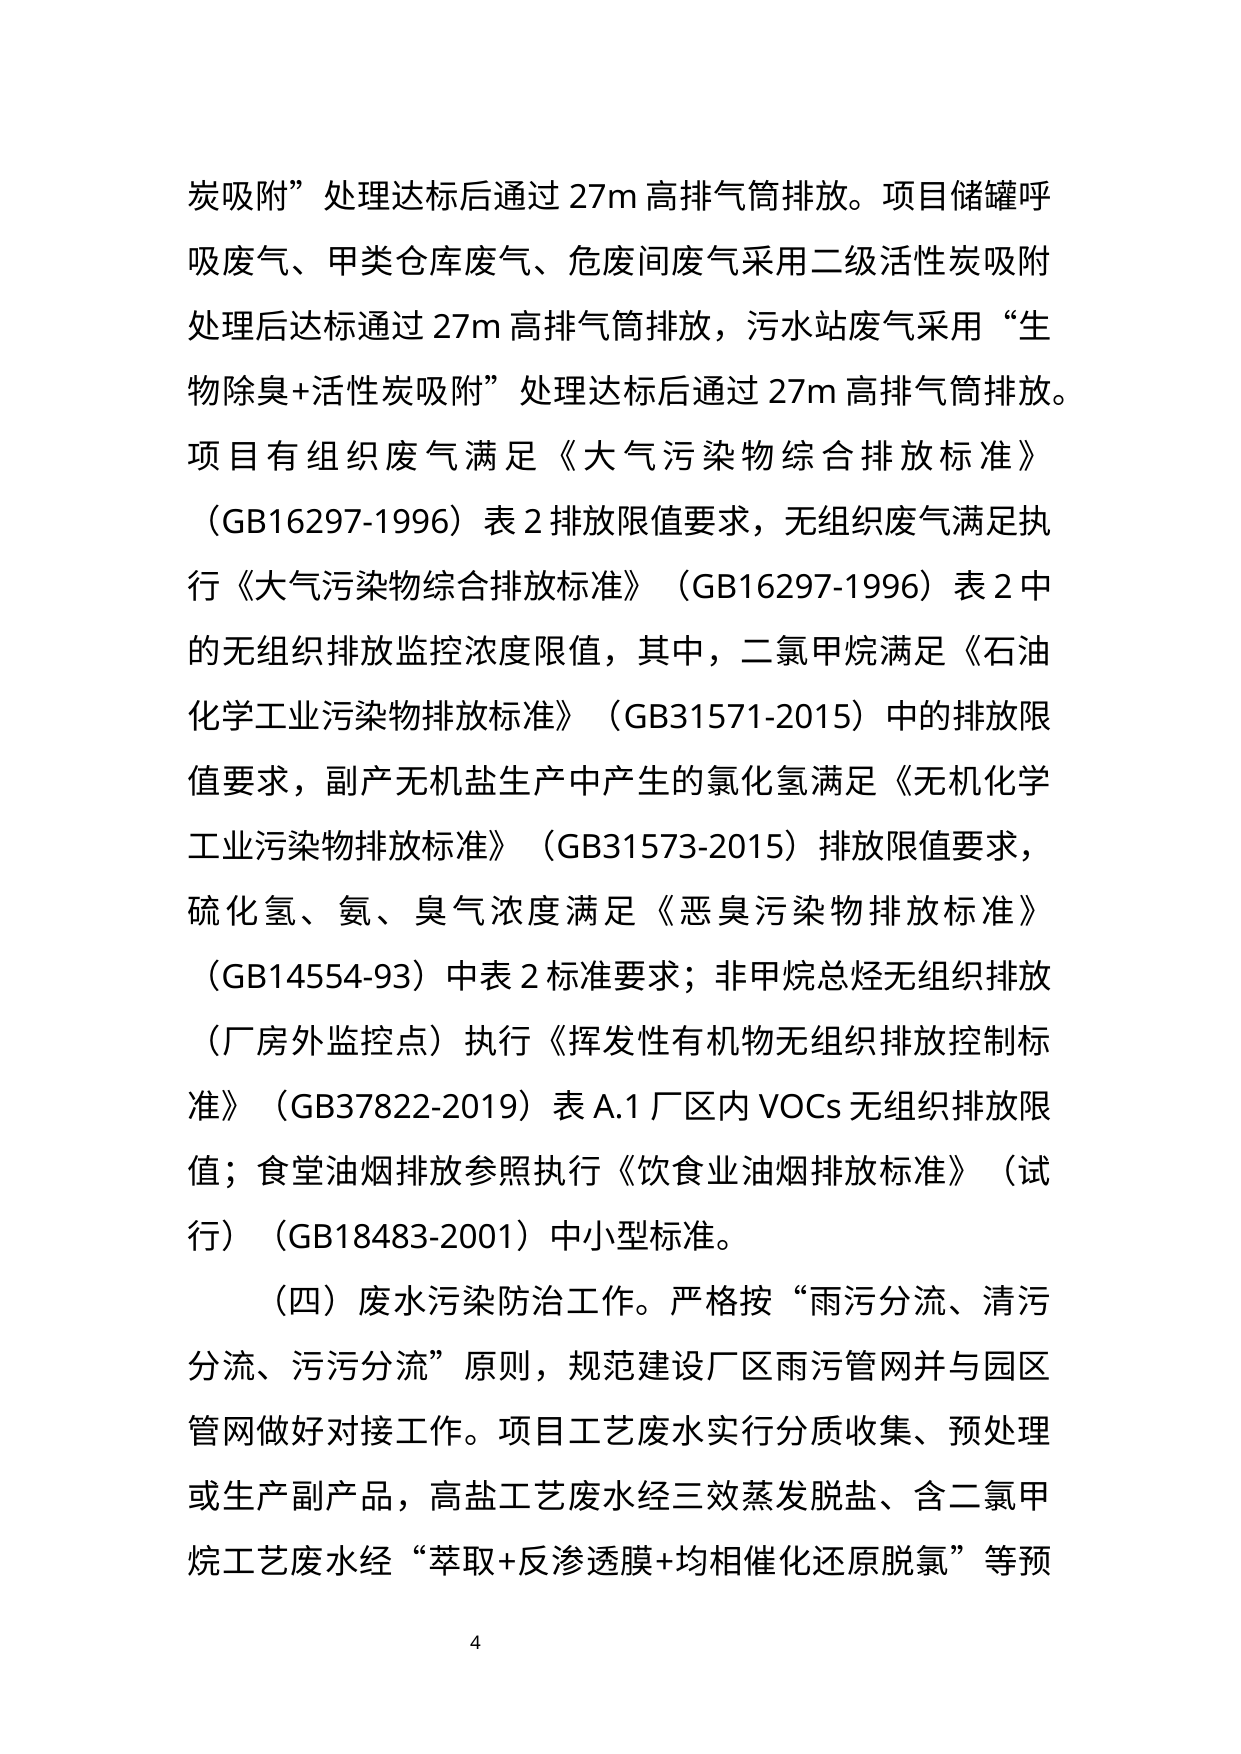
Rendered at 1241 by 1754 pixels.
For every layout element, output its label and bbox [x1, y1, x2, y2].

text [187, 1267, 1053, 1592]
text [187, 162, 1053, 1267]
